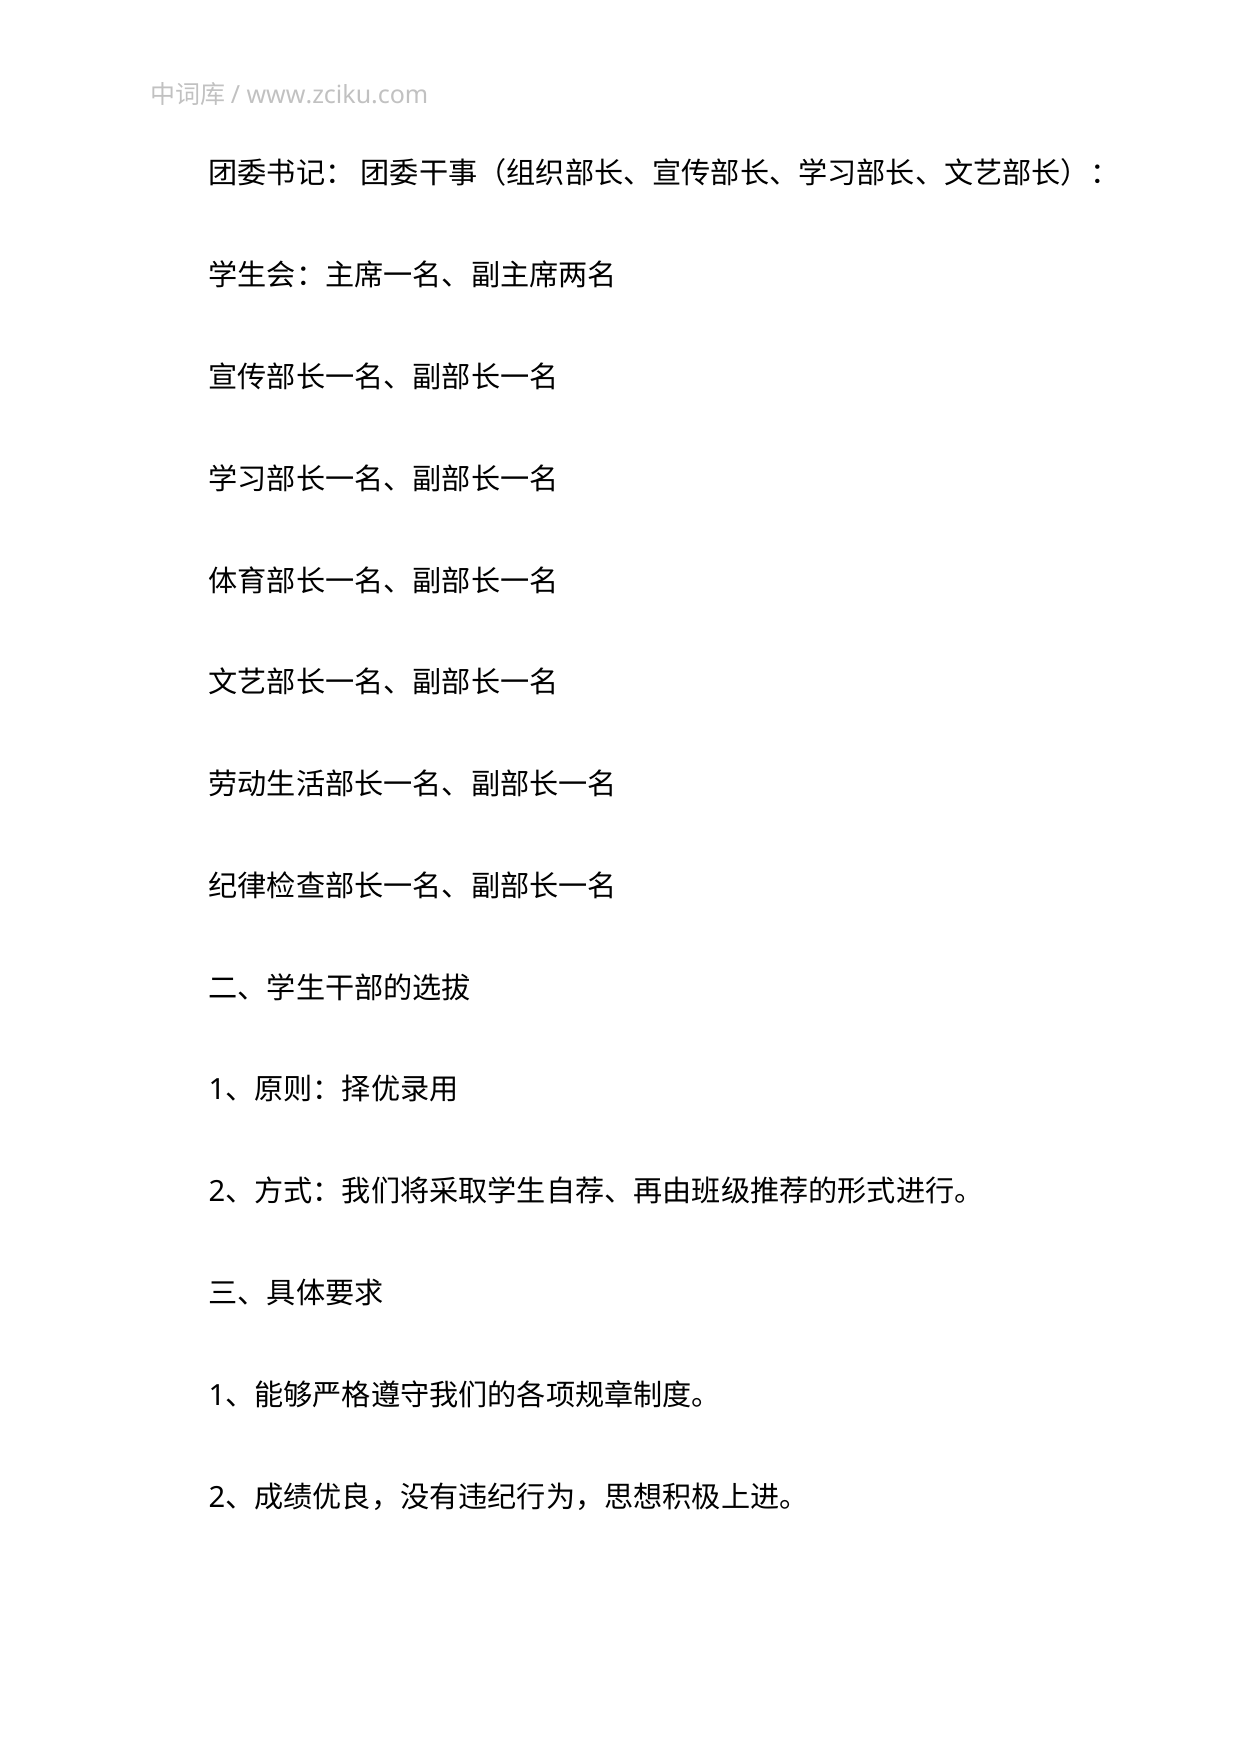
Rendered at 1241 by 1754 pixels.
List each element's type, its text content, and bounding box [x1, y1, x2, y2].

text 2、成绩优良，没有违纪行为，思想积极上进。 [150, 1474, 1090, 1516]
text 1、原则：择优录用 [150, 1066, 1090, 1108]
text 纪律检查部长一名、副部长一名 [150, 862, 1090, 905]
text 宣传部长一名、副部长一名 [150, 353, 1090, 396]
text 2、方式：我们将采取学生自荐、再由班级推荐的形式进行。 [150, 1168, 1090, 1210]
text 劳动生活部长一名、副部长一名 [150, 761, 1090, 803]
text 学习部长一名、副部长一名 [150, 455, 1090, 498]
text 1、能够严格遵守我们的各项规章制度。 [150, 1372, 1090, 1414]
text 体育部长一名、副部长一名 [150, 557, 1090, 599]
text 团委书记： 团委干事（组织部长、宣传部长、学习部长、文艺部长）： [150, 150, 1090, 192]
text 三、具体要求 [150, 1270, 1090, 1312]
text 文艺部长一名、副部长一名 [150, 659, 1090, 701]
text 学生会：主席一名、副主席两名 [150, 252, 1090, 294]
text 二、学生干部的选拔 [150, 964, 1090, 1006]
